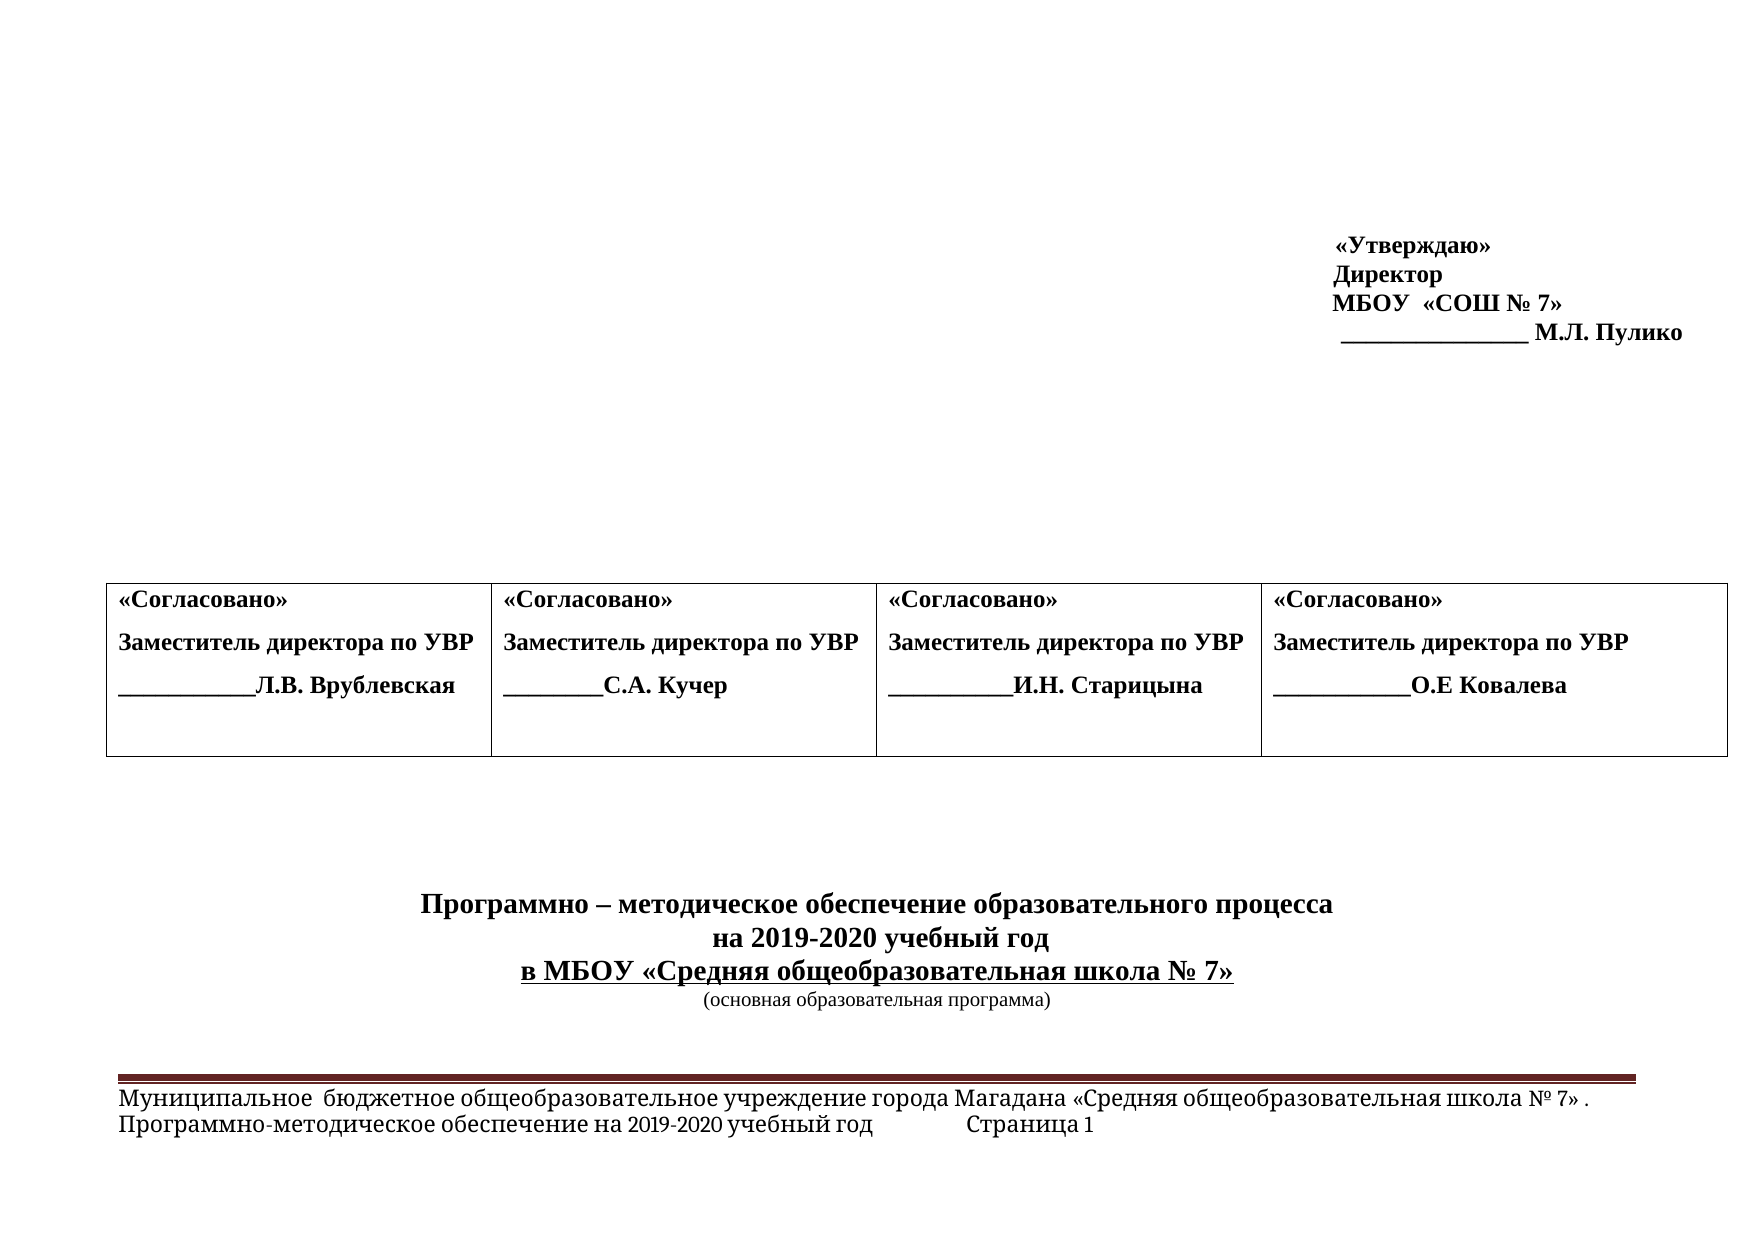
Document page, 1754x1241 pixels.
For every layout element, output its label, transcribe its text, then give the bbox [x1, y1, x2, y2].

text (основная образовательная программа) [118, 987, 1636, 1011]
table_header «Утверждаю» Директор МБОУ «СОШ № 7» _______________ М.Л. Пулико [107, 144, 1694, 482]
table_header «Согласовано» Заместитель директора по УВР __________И.Н. Старицына [877, 584, 1261, 756]
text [118, 886, 1636, 920]
table_header «Согласовано» Заместитель директора по УВР ___________О.Е Ковалева [1262, 584, 1727, 756]
table_header «Согласовано» Заместитель директора по УВР ________С.А. Кучер [492, 584, 876, 756]
table_header «Согласовано» Заместитель директора по УВР ___________Л.В. Врублевская [107, 584, 491, 756]
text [118, 953, 1636, 987]
text на 2019-2020 учебный год [118, 920, 1636, 953]
